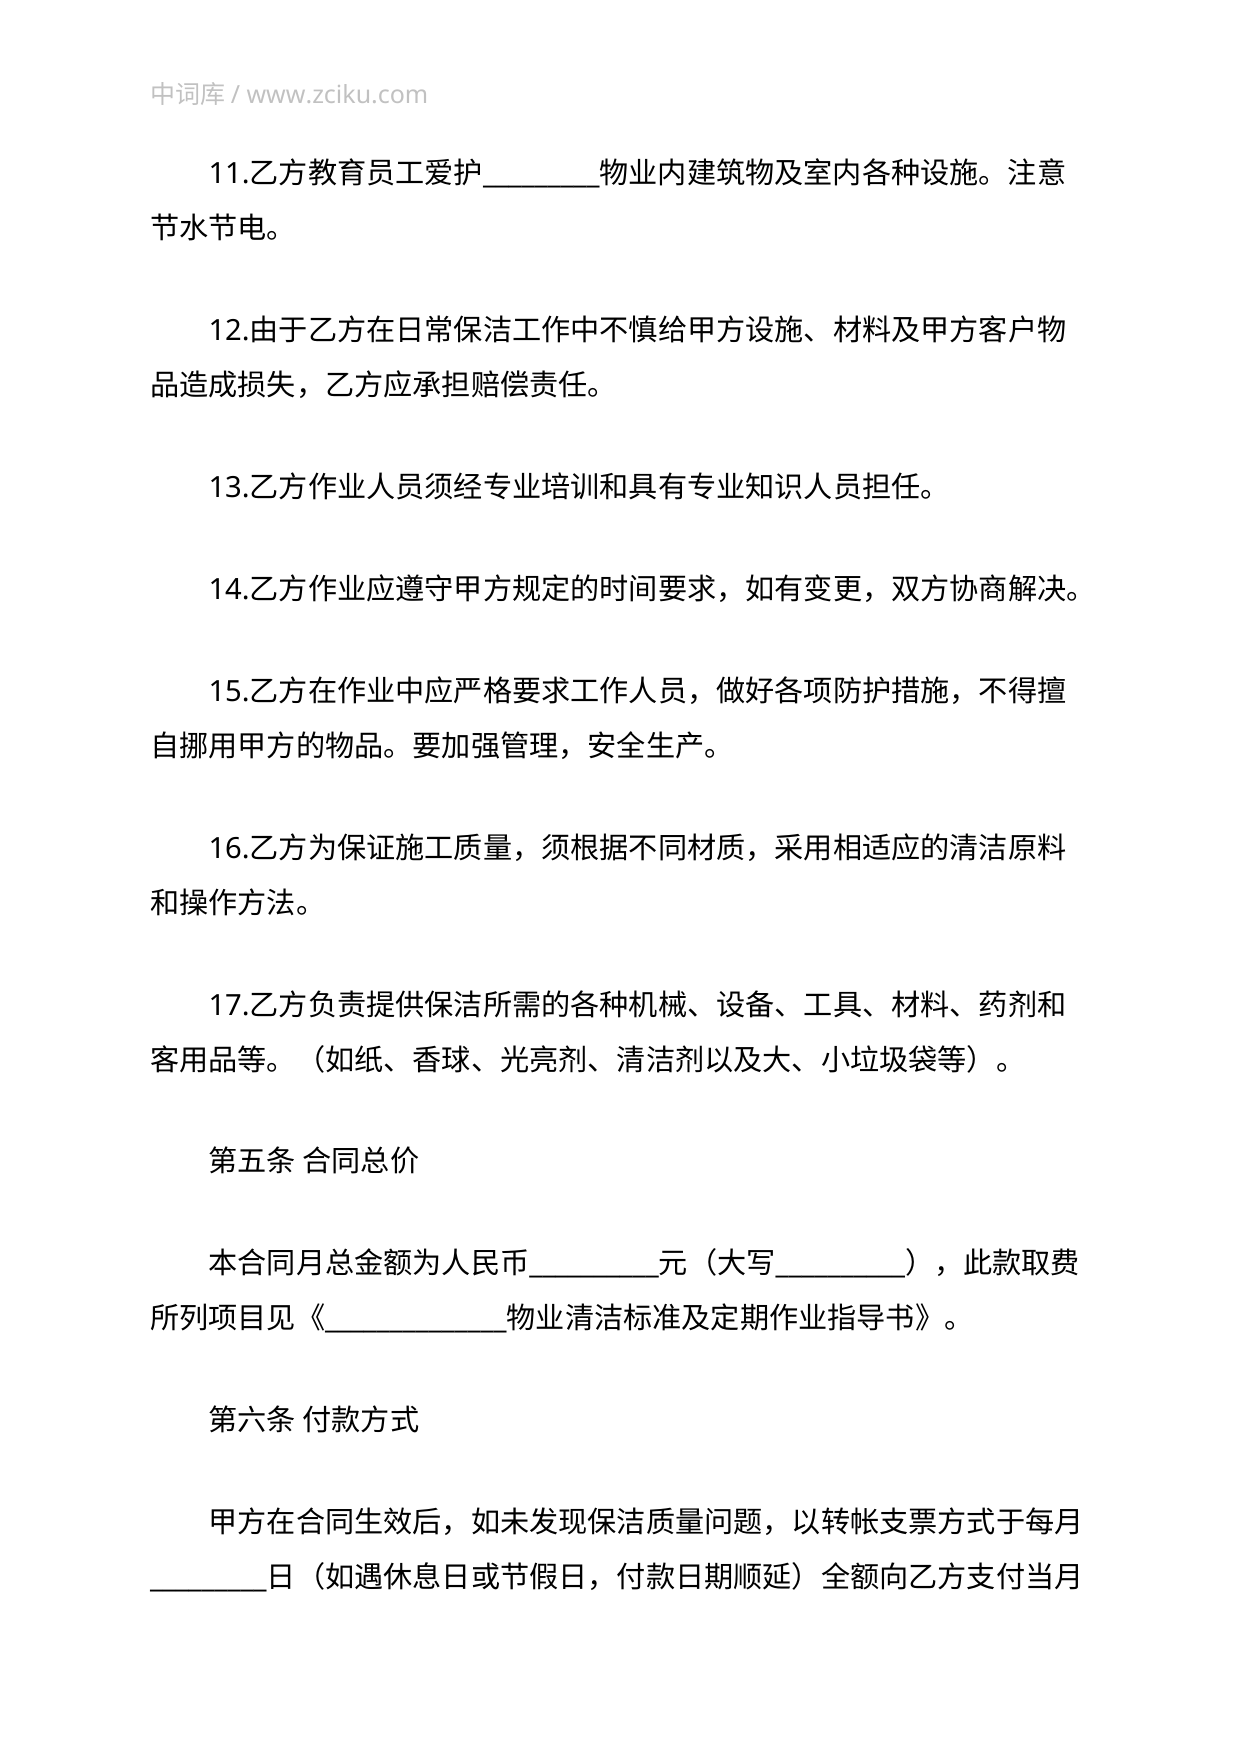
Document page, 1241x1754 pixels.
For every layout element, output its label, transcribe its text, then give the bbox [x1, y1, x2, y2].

text 14.乙方作业应遵守甲方规定的时间要求，如有变更，双方协商解决。 [150, 566, 1090, 608]
text 第五条 合同总价 [150, 1138, 1090, 1180]
text 15.乙方在作业中应严格要求工作人员，做好各项防护措施，不得擅自挪用甲方的物品。要加强管理，安全生产。 [150, 667, 1090, 765]
text 17.乙方负责提供保洁所需的各种机械、设备、工具、材料、药剂和客用品等。（如纸、香球、光亮剂、清洁剂以及大、小垃圾袋等）。 [150, 981, 1090, 1078]
text 12.由于乙方在日常保洁工作中不慎给甲方设施、材料及甲方客户物品造成损失，乙方应承担赔偿责任。 [150, 307, 1090, 404]
text 本合同月总金额为人民币__________元（大写__________），此款取费所列项目见《______________物业清洁标准及定期作业指导书》。 [150, 1239, 1090, 1337]
text 11.乙方教育员工爱护_________物业内建筑物及室内各种设施。注意节水节电。 [150, 150, 1090, 247]
text 第六条 付款方式 [150, 1397, 1090, 1439]
text 16.乙方为保证施工质量，须根据不同材质，采用相适应的清洁原料和操作方法。 [150, 824, 1090, 922]
text 13.乙方作业人员须经专业培训和具有专业知识人员担任。 [150, 463, 1090, 506]
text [150, 1498, 1090, 1596]
